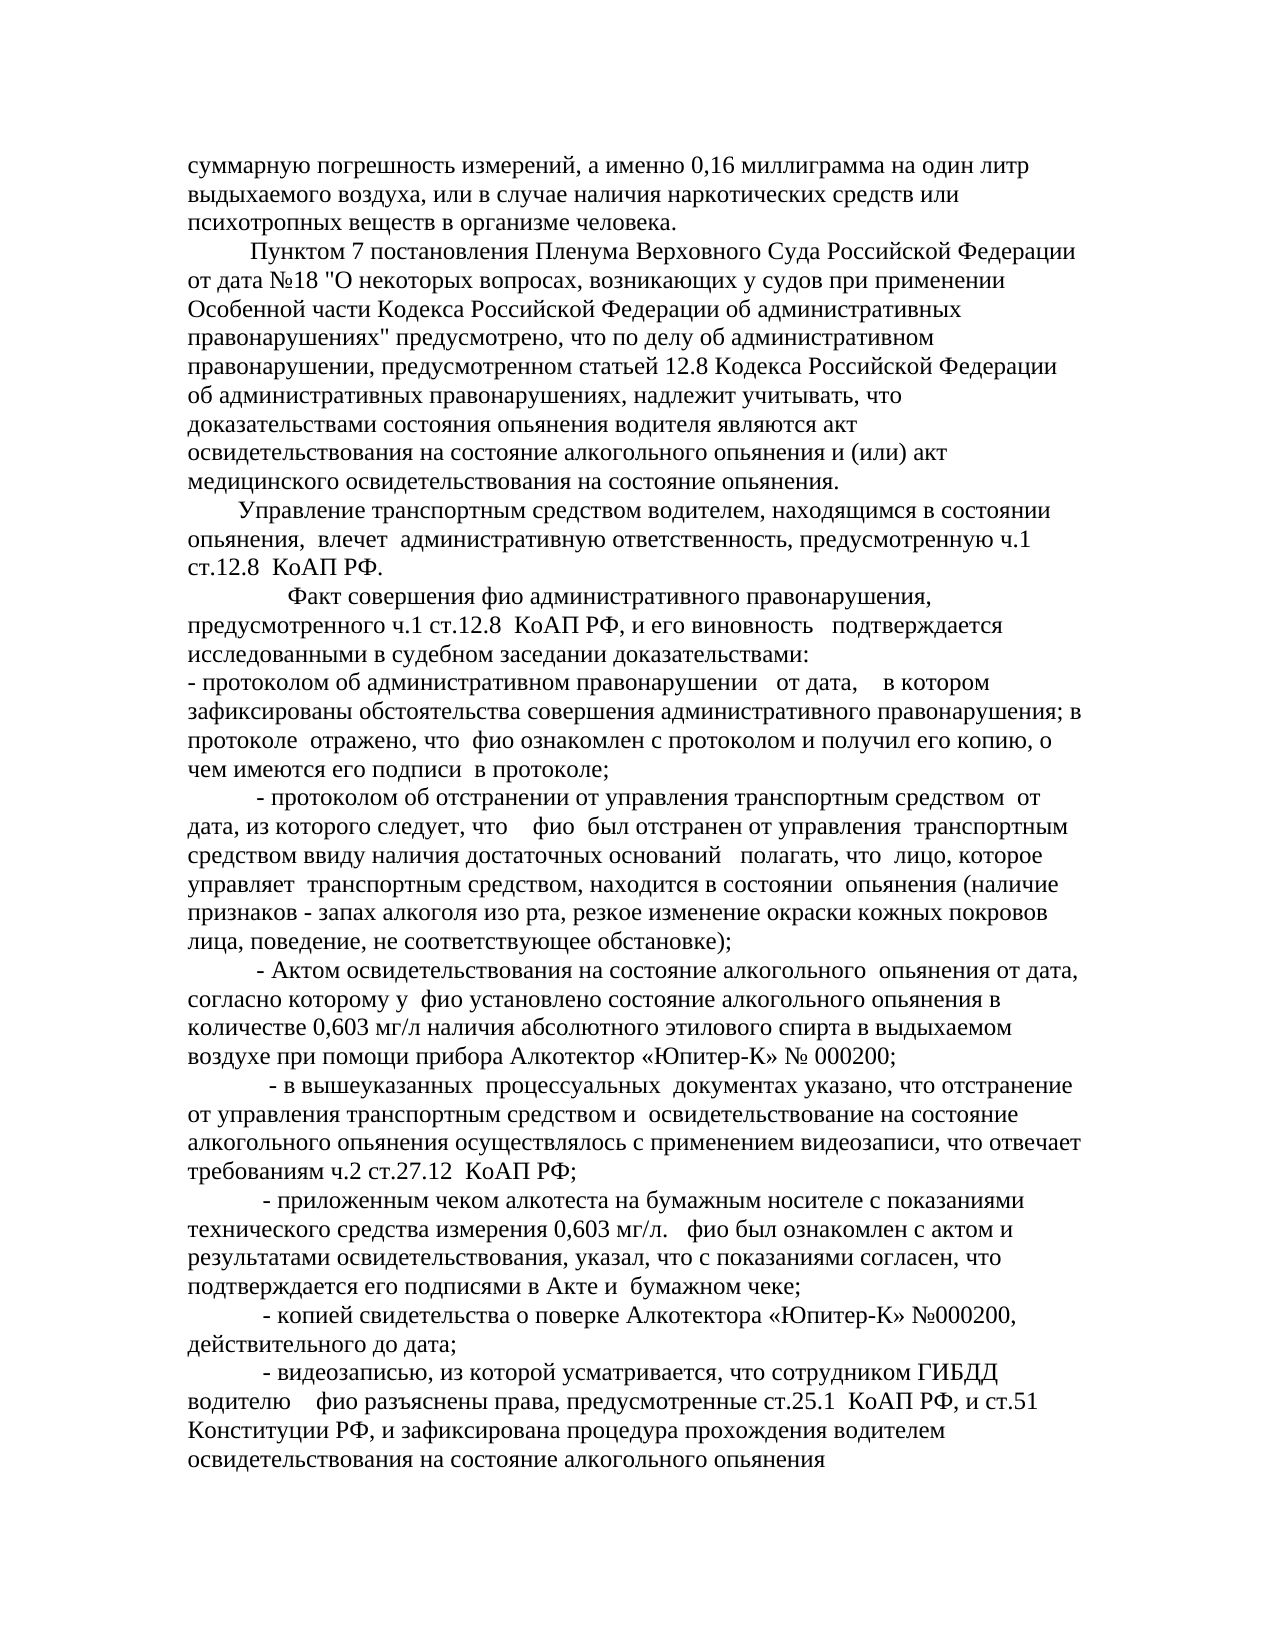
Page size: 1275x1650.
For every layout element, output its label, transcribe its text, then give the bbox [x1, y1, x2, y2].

text - копией свидетельства о поверке Алкотектора «Юпитер-К» №000200, действительного до дата; [187, 1300, 1087, 1357]
text - протоколом об отстранении от управления транспортным средством от дата, из которого следует, что фио был отстранен от управления транспортным средством ввиду наличия достаточных оснований полагать, что лицо, которое управляет транспортным средством, находится в состоянии опьянения (наличие признаков - запах алкоголя изо рта, резкое изменение окраски кожных покровов лица, поведение, не соответствующее обстановке); [187, 782, 1087, 955]
text Управление транспортным средством водителем, находящимся в состоянии опьянения, влечет административную ответственность, предусмотренную ч.1 ст.12.8 КоАП РФ. [187, 495, 1087, 581]
text - приложенным чеком алкотеста на бумажным носителе с показаниями технического средства измерения 0,603 мг/л. фио был ознакомлен с актом и результатами освидетельствования, указал, что с показаниями согласен, что подтверждается его подписями в Акте и бумажном чеке; [187, 1185, 1087, 1300]
text - Актом освидетельствования на состояние алкогольного опьянения от дата, согласно которому у фио установлено состояние алкогольного опьянения в количестве 0,603 мг/л наличия абсолютного этилового спирта в выдыхаемом воздухе при помощи прибора Алкотектор «Юпитер-К» № 000200; [187, 955, 1087, 1070]
text Пунктом 7 постановления Пленума Верховного Суда Российской Федерации от дата №18 "О некоторых вопросах, возникающих у судов при применении Особенной части Кодекса Российской Федерации об административных правонарушениях" предусмотрено, что по делу об административном правонарушении, предусмотренном статьей 12.8 Кодекса Российской Федерации об административных правонарушениях, надлежит учитывать, что доказательствами состояния опьянения водителя являются акт освидетельствования на состояние алкогольного опьянения и (или) акт медицинского освидетельствования на состояние опьянения. [187, 236, 1087, 495]
text - в вышеуказанных процессуальных документах указано, что отстранение от управления транспортным средством и освидетельствование на состояние алкогольного опьянения осуществлялось с применением видеозаписи, что отвечает требованиям ч.2 ст.27.12 КоАП РФ; [187, 1070, 1087, 1185]
text - видеозаписью, из которой усматривается, что сотрудником ГИБДД водителю фио разъяснены права, предусмотренные ст.25.1 КоАП РФ, и ст.51 Конституции РФ, и зафиксирована процедура прохождения водителем освидетельствования на состояние алкогольного опьянения [187, 1357, 1087, 1472]
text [187, 150, 1087, 236]
text Факт совершения фио административного правонарушения, предусмотренного ч.1 ст.12.8 КоАП РФ, и его виновность подтверждается исследованными в судебном заседании доказательствами: [187, 581, 1087, 667]
text - протоколом об административном правонарушении от дата, в котором зафиксированы обстоятельства совершения административного правонарушения; в протоколе отражено, что фио ознакомлен с протоколом и получил его копию, о чем имеются его подписи в протоколе; [187, 667, 1087, 782]
